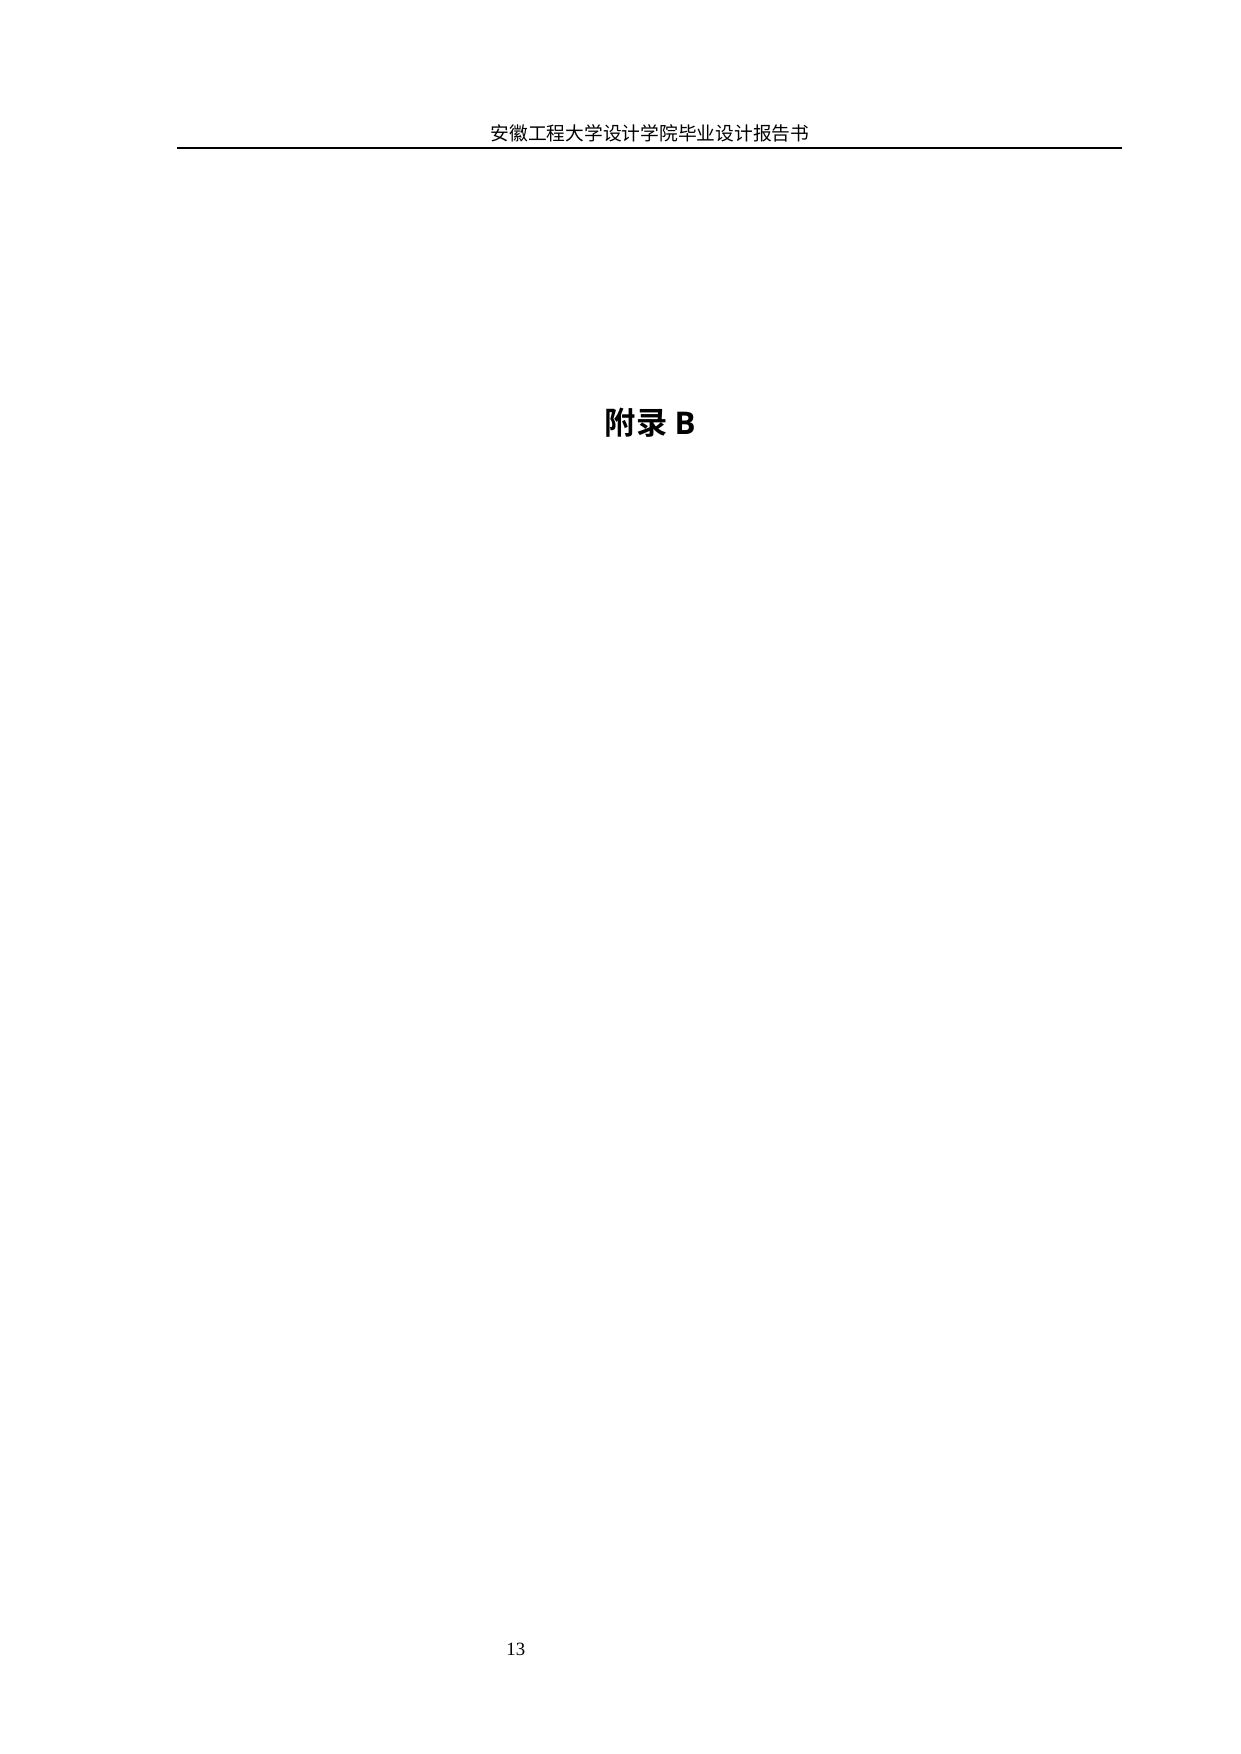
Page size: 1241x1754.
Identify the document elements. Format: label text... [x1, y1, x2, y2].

list 附录B [177, 388, 1122, 453]
